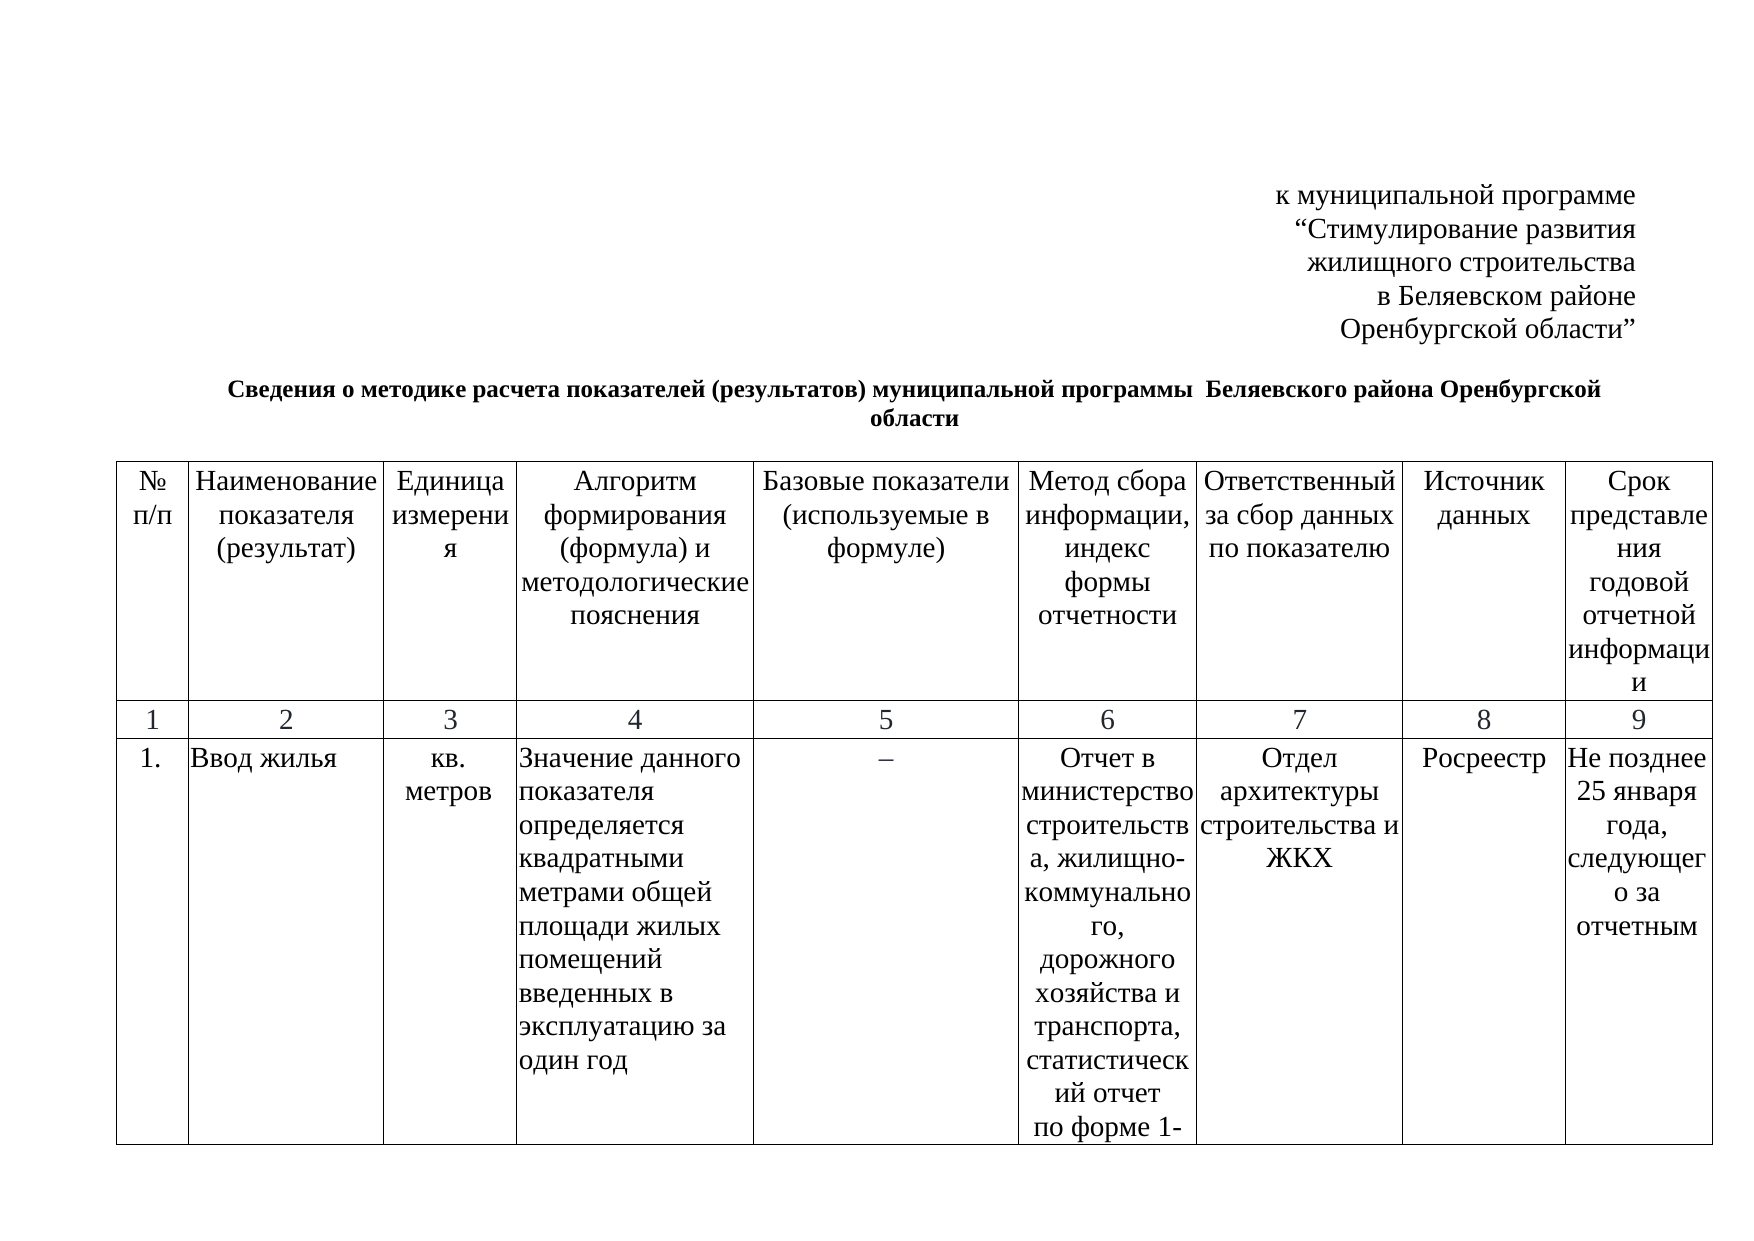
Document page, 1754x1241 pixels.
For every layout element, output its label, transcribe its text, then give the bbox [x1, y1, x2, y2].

text жилищного строительства [118, 244, 1636, 278]
text к муниципальной программе [118, 177, 1636, 211]
table_cell 8 [1403, 701, 1565, 737]
table_cell 1. [117, 739, 188, 1144]
table_cell кв. метров [384, 739, 516, 1144]
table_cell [1197, 739, 1402, 1144]
table_header Наименование показателя (результат) [189, 462, 383, 700]
table_header Алгоритм формирования (формула) и методологические пояснения [517, 462, 753, 700]
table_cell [1566, 739, 1712, 1144]
table_cell 2 [189, 701, 383, 737]
table_cell 6 [1019, 701, 1196, 737]
table_cell 3 [384, 701, 516, 737]
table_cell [517, 739, 753, 1144]
table_cell Росреестр [1403, 739, 1565, 1144]
text “Стимулирование развития [118, 211, 1636, 244]
table_cell – [754, 739, 1018, 1144]
table_cell 9 [1566, 701, 1712, 737]
table_cell 5 [754, 701, 1018, 737]
table_header Ответственный за сбор данных по показателю [1197, 462, 1402, 700]
table_header Срок представления годовой отчетной информации [1566, 462, 1712, 700]
table_header № п/п [117, 462, 188, 700]
list Сведения о методике расчета показателей (результатов) муниципальной программы Беляевского района Оренбургской области [193, 374, 1636, 432]
table_cell 7 [1197, 701, 1402, 737]
table_header Базовые показатели (используемые в формуле) [754, 462, 1018, 700]
table_header Источник данных [1403, 462, 1565, 700]
table_header Единица измерения [384, 462, 516, 700]
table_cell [1019, 739, 1196, 1144]
table_header Метод сбора информации, индекс формы отчетности [1019, 462, 1196, 700]
table_cell Ввод жилья [189, 739, 383, 1144]
text в Беляевском районе [118, 278, 1636, 311]
text Оренбургской области” [118, 311, 1636, 345]
table_cell 4 [517, 701, 753, 737]
table_cell 1 [117, 701, 188, 737]
